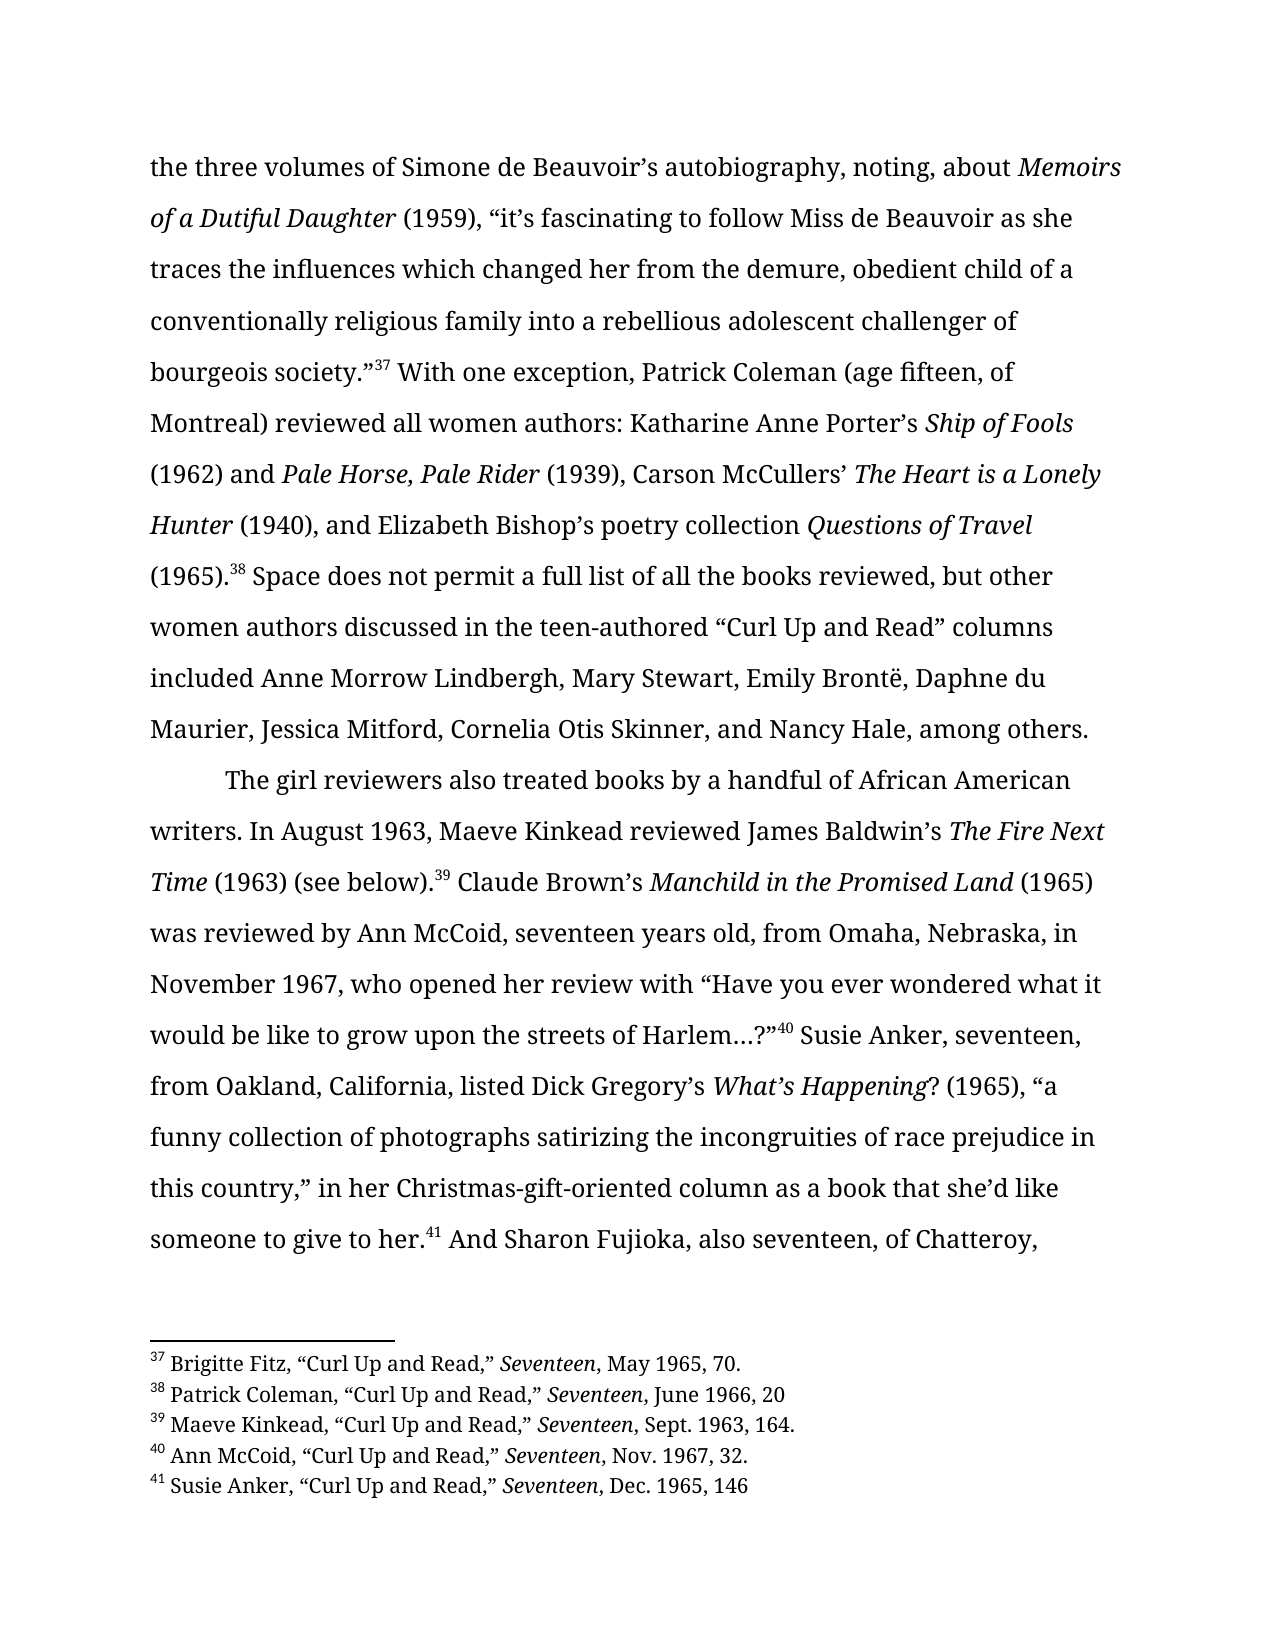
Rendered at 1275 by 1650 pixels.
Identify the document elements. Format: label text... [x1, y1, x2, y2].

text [150, 762, 1125, 1256]
text Although the teen reviewers did lean towards book written by men, unlike Roth, they (as well as First, who had a special fondness for the works of Israeli novelist Yaël Dayan, daughter of Moshe Dayan), did also include books by women, suggesting that at least some teen reviewers were able to view women writers as capable of “deal[ing] with human beings.” Brigitte Fitz (age eighteen, North Bellmore, New York) opened her May 1965 column on nonfiction books with a review of Virginia Woolf’s A Room of Her Own (1928) and, after a brief discussion of Terence Rattigan’s Lawrence of Arabia drama Ross (1960), praised the three volumes of Simone de Beauvoir’s autobiography, noting, about Memoirs of a Dutiful Daughter (1959), “it’s fascinating to follow Miss de Beauvoir as she traces the influences which changed her from the demure, obedient child of a conventionally religious family into a rebellious adolescent challenger of bourgeois society.” With one exception, Patrick Coleman (age fifteen, of Montreal) reviewed all women authors: Katharine Anne Porter’s Ship of Fools (1962) and Pale Horse, Pale Rider (1939), Carson McCullers’ The Heart is a Lonely Hunter (1940), and Elizabeth Bishop’s poetry collection Questions of Travel (1965). Space does not permit a full list of all the books reviewed, but other women authors discussed in the teen-authored “Curl Up and Read” columns included Anne Morrow Lindbergh, Mary Stewart, Emily Brontë, Daphne du Maurier, Jessica Mitford, Cornelia Otis Skinner, and Nancy Hale, among others. [150, 150, 1125, 746]
